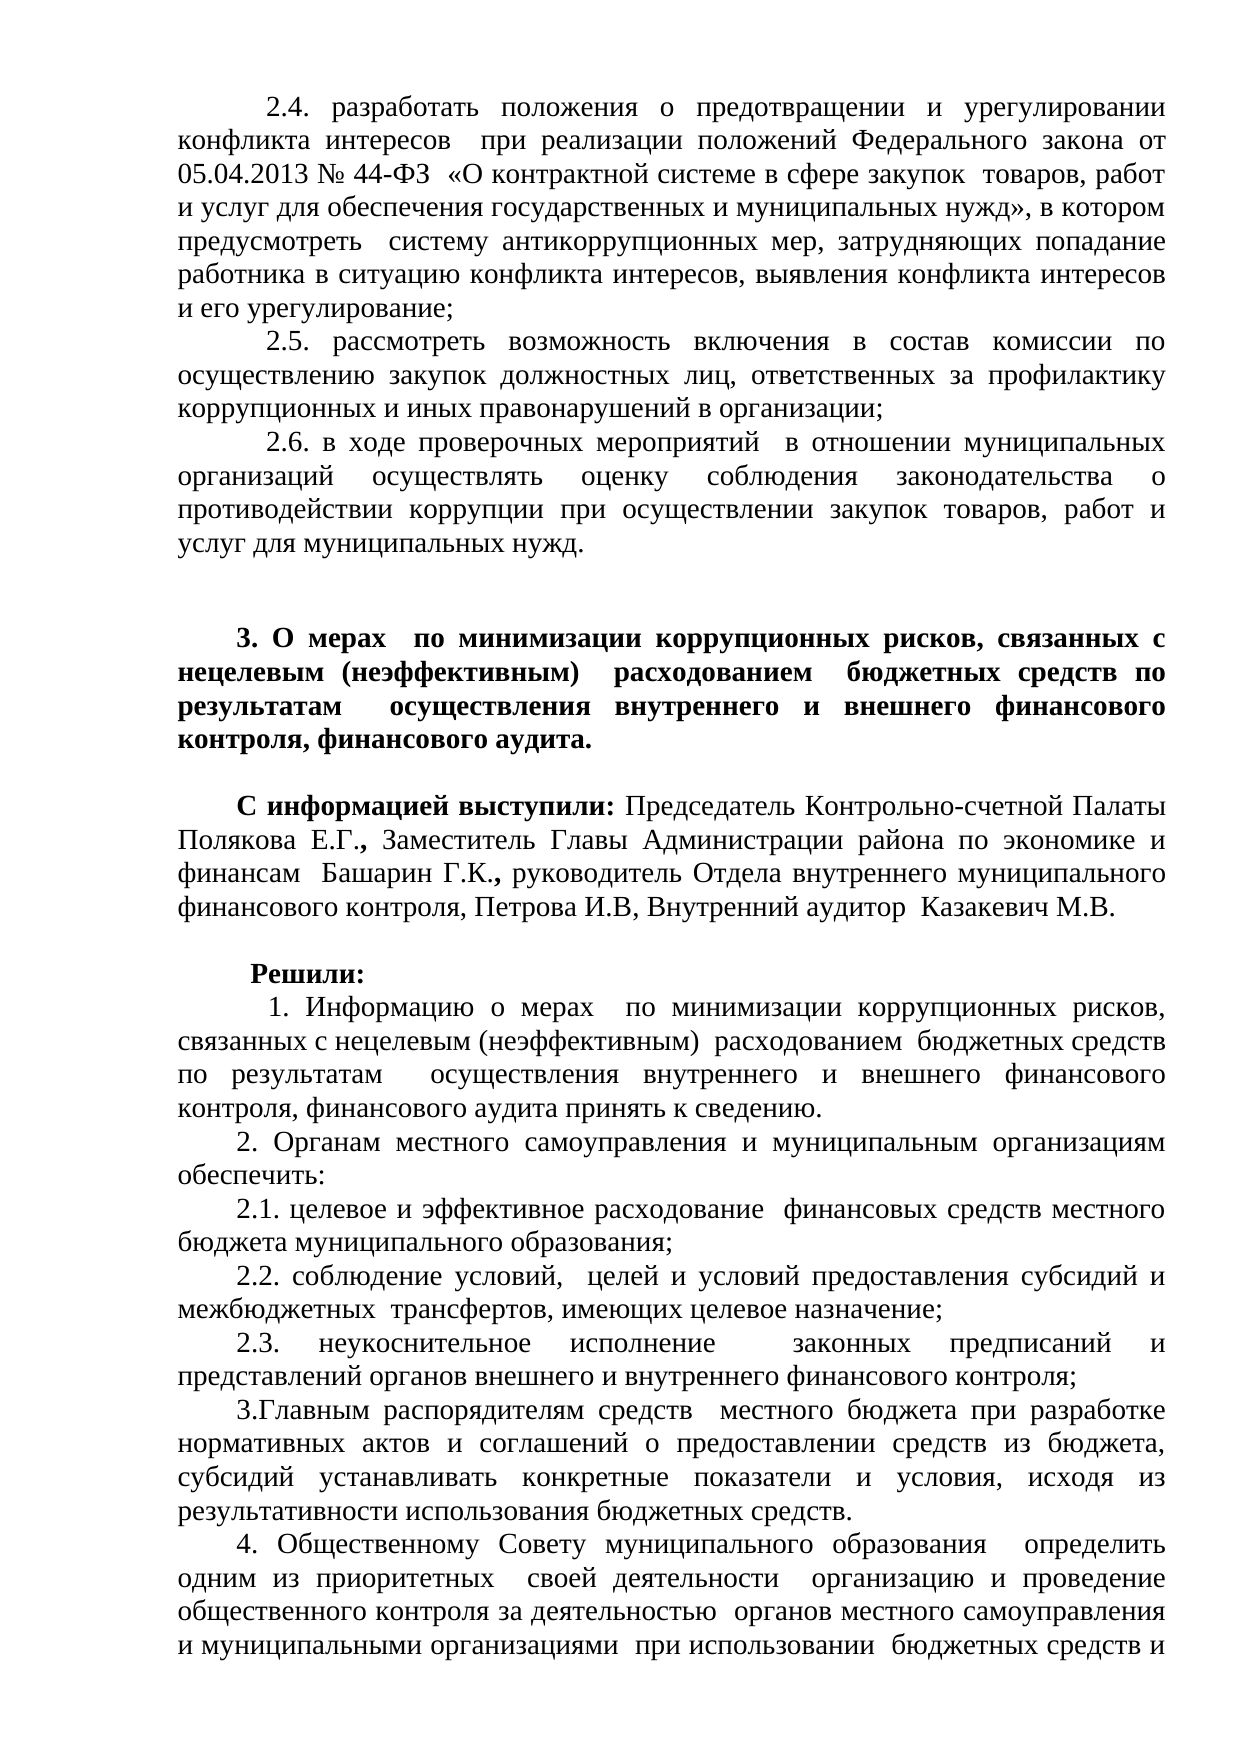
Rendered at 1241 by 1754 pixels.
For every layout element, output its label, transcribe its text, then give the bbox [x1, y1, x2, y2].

text 3.Главным распорядителям средств местного бюджета при разработке нормативных актов и соглашений о предоставлении средств из бюджета, субсидий устанавливать конкретные показатели и условия, исходя из результативности использования бюджетных средств. [177, 1392, 1167, 1526]
text 2. Органам местного самоуправления и муниципальным организациям обеспечить: [177, 1124, 1167, 1191]
text 3. О мерах по минимизации коррупционных рисков, связанных с нецелевым (неэффективным) расходованием бюджетных средств по результатам осуществления внутреннего и внешнего финансового контроля, финансового аудита. [177, 621, 1167, 755]
text 2.3. неукоснительное исполнение законных предписаний и представлений органов внешнего и внутреннего финансового контроля; [177, 1325, 1167, 1392]
text 2.4. разработать положения о предотвращении и урегулировании конфликта интересов при реализации положений Федерального закона от 05.04.2013 № 44-ФЗ «О контрактной системе в сфере закупок товаров, работ и услуг для обеспечения государственных и муниципальных нужд», в котором предусмотреть систему антикоррупционных мер, затрудняющих попадание работника в ситуацию конфликта интересов, выявления конфликта интересов и его урегулирование; [177, 89, 1167, 323]
text С информацией выступили: Председатель Контрольно-счетной Палаты Полякова Е.Г., Заместитель Главы Администрации района по экономике и финансам Башарин Г.К., руководитель Отдела внутреннего муниципального финансового контроля, Петрова И.В, Внутренний аудитор Казакевич М.В. [177, 788, 1167, 922]
text 2.5. рассмотреть возможность включения в состав комиссии по осуществлению закупок должностных лиц, ответственных за профилактику коррупционных и иных правонарушений в организации; [177, 323, 1167, 424]
text 2.6. в ходе проверочных мероприятий в отношении муниципальных организаций осуществлять оценку соблюдения законодательства о противодействии коррупции при осуществлении закупок товаров, работ и услуг для муниципальных нужд. [177, 424, 1167, 558]
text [177, 1526, 1167, 1660]
list 1. Информацию о мерах по минимизации коррупционных рисков, связанных с нецелевым (неэффективным) расходованием бюджетных средств по результатам осуществления внутреннего и внешнего финансового контроля, финансового аудита принять к сведению. [177, 989, 1167, 1124]
text Решили: [177, 956, 1167, 989]
text 2.2. соблюдение условий, целей и условий предоставления субсидий и межбюджетных трансфертов, имеющих целевое назначение; [177, 1258, 1167, 1325]
text 2.1. целевое и эффективное расходование финансовых средств местного бюджета муниципального образования; [177, 1191, 1167, 1258]
